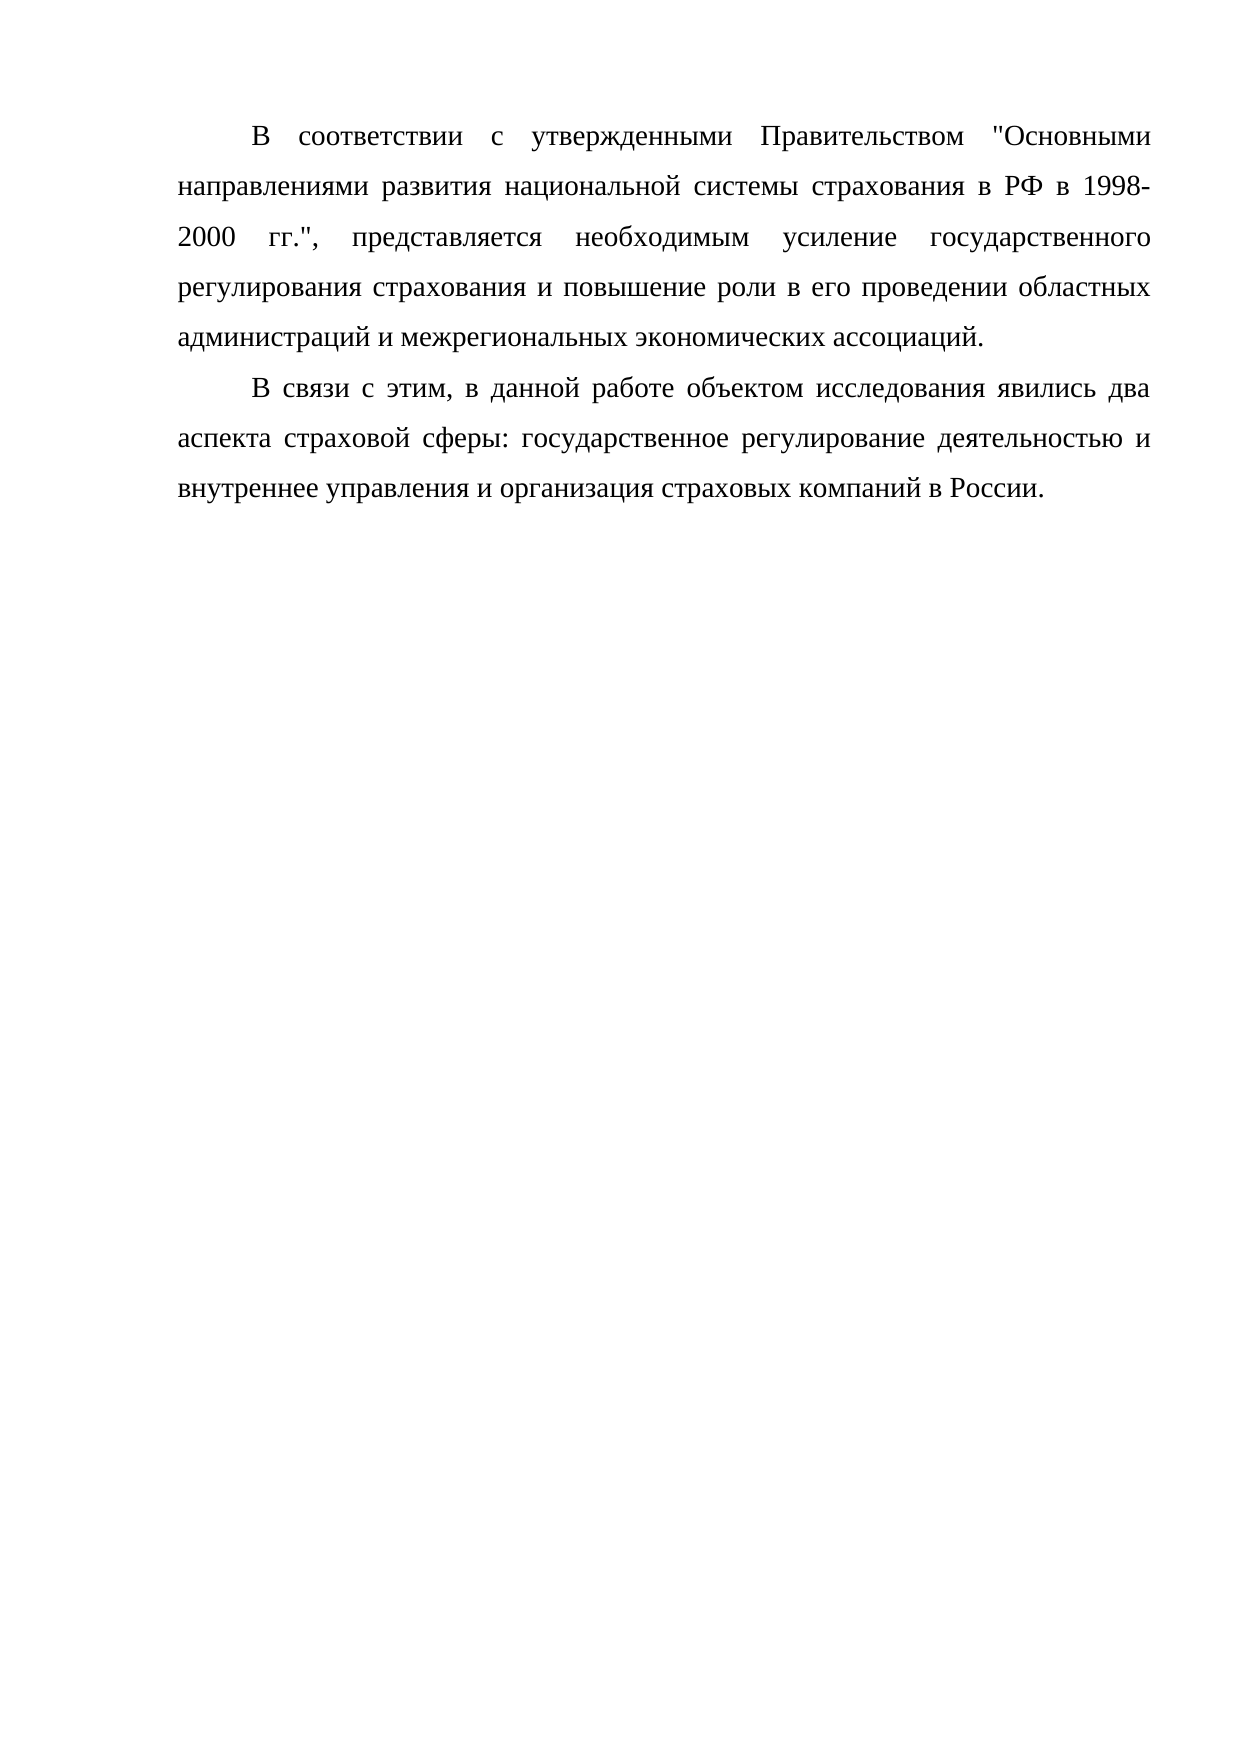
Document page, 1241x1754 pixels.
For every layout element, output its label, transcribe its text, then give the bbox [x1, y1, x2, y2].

text В соответствии с утвержденными Правительством "Основными направлениями развития национальной системы страхования в РФ в 1998-2000 гг.", представляется необходимым усиление государственного регулирования страхования и повышение роли в его проведении областных администраций и межрегиональных экономических ассоциаций. [177, 118, 1152, 353]
text В связи с этим, в данной работе объектом исследования явились два аспекта страховой сферы: государственное регулирование деятельностью и внутреннее управления и организация страховых компаний в России. [177, 370, 1152, 504]
